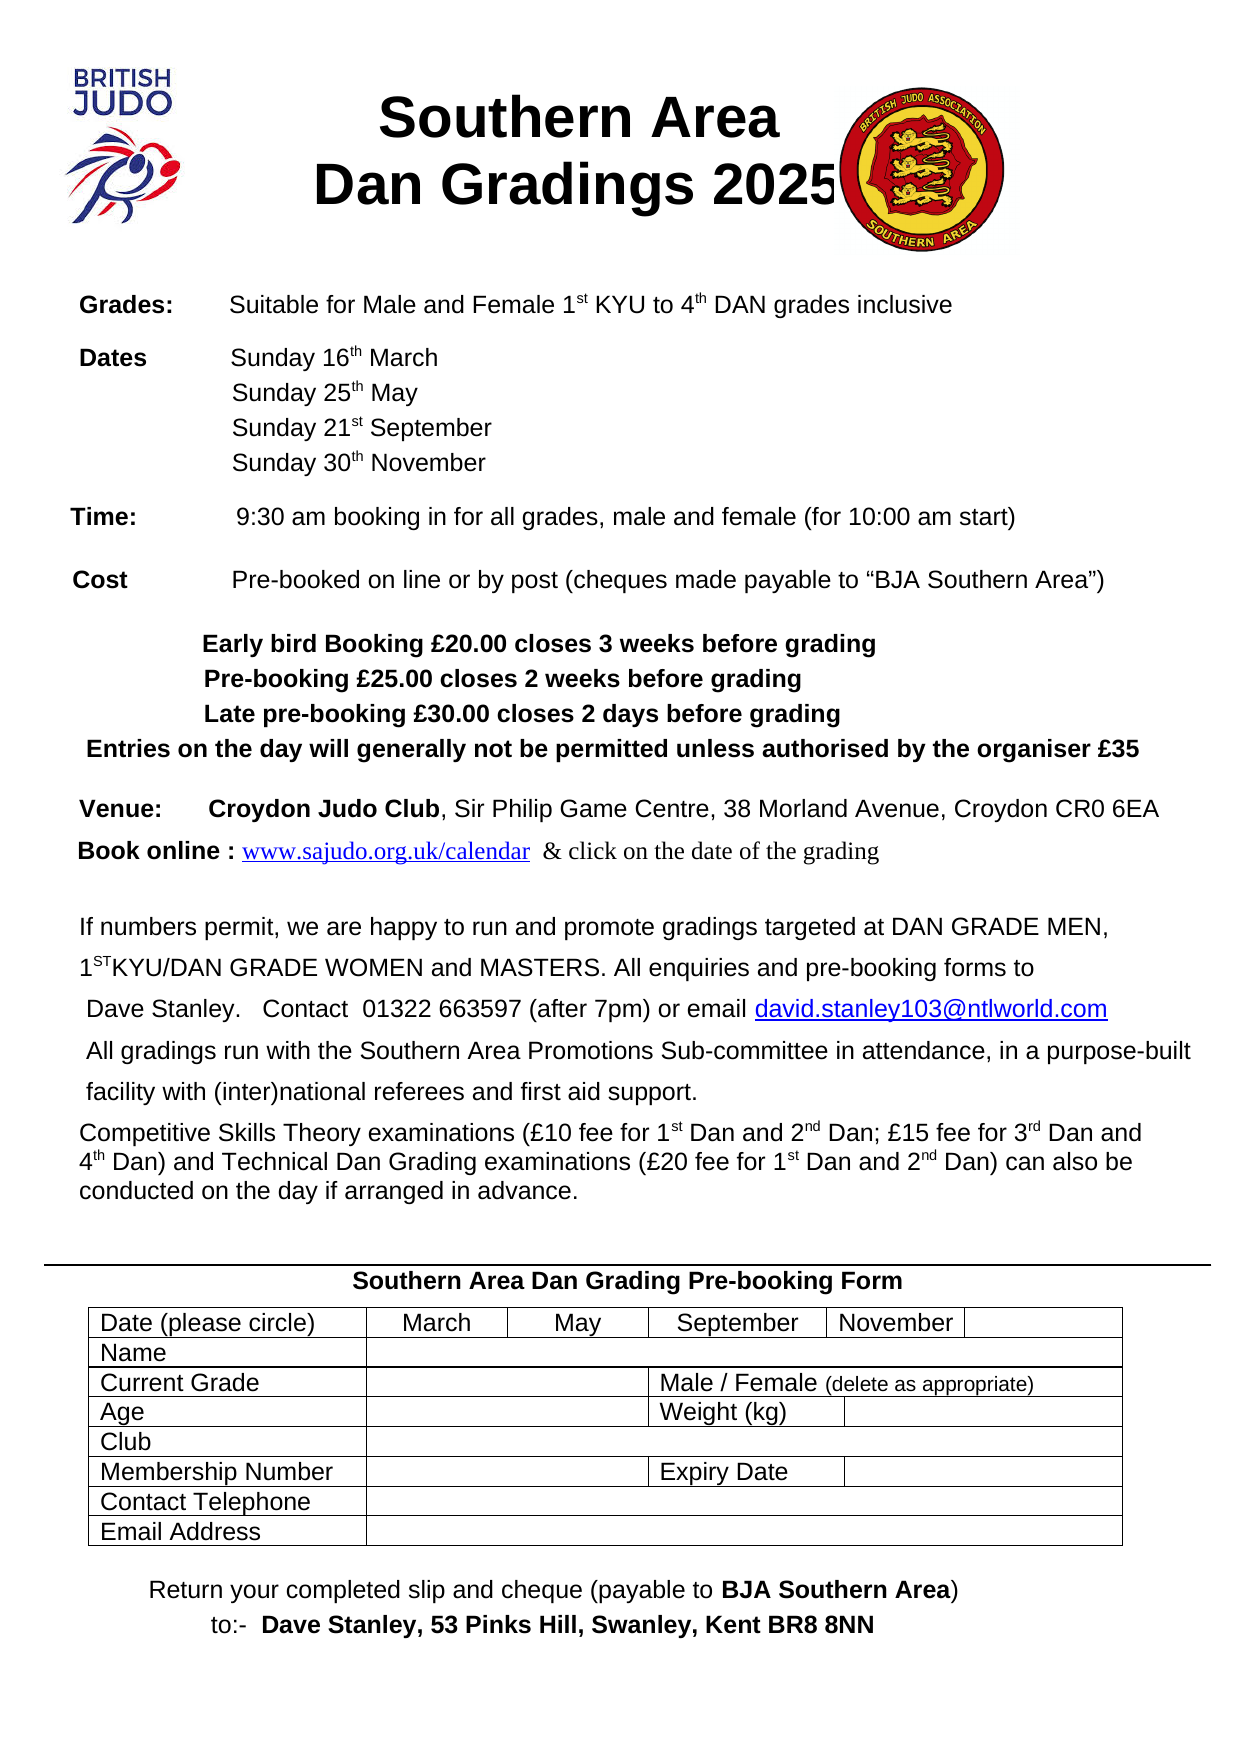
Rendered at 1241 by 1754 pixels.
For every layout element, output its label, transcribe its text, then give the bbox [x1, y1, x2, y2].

text 1STKYU/DAN GRADE WOMEN and MASTERS. All enquiries and pre-booking forms to [44, 953, 1211, 982]
table_cell Male / Female (delete as appropriate) [649, 1368, 1122, 1396]
text Entries on the day will generally not be permitted unless authorised by the organiser £35 [44, 734, 1211, 763]
table_cell [367, 1516, 1122, 1545]
table_cell [367, 1457, 648, 1486]
text Sunday 25th May [44, 378, 1211, 407]
text Southern Area Dan Grading Pre-booking Form [44, 1266, 1211, 1294]
table_header March [367, 1308, 507, 1337]
table_cell Club [89, 1427, 366, 1456]
table_header May [508, 1308, 648, 1337]
text 4th Dan) and Technical Dan Grading examinations (£20 fee for 1st Dan and 2nd Dan) can also be [44, 1147, 1211, 1176]
text Competitive Skills Theory examinations (£10 fee for 1st Dan and 2nd Dan; £15 fee for 3rd Dan and [44, 1118, 1211, 1147]
table_cell [367, 1427, 1122, 1456]
table_cell [367, 1338, 1122, 1366]
text All gradings run with the Southern Area Promotions Sub-committee in attendance, in a purpose-built [44, 1036, 1211, 1064]
table_cell Email Address [89, 1516, 366, 1545]
table_header November [827, 1308, 964, 1337]
text Cost Pre-booked on line or by post (cheques made payable to “BJA Southern Area”) [44, 565, 1211, 594]
table_cell Membership Number [89, 1457, 366, 1486]
text conducted on the day if arranged in advance. [44, 1176, 1211, 1204]
picture [53, 56, 188, 234]
table_cell Current Grade [89, 1368, 366, 1396]
table_cell [845, 1457, 1122, 1486]
table_header [965, 1308, 1122, 1337]
text Grades: Suitable for Male and Female 1st KYU to 4th DAN grades inclusive [44, 290, 1211, 319]
table_header Date (please circle) [89, 1308, 366, 1337]
table_cell Age [89, 1397, 366, 1426]
table_cell [367, 1397, 648, 1426]
table_cell Expiry Date [649, 1457, 844, 1486]
text Late pre-booking £30.00 closes 2 days before grading [44, 699, 1211, 728]
text to:- Dave Stanley, 53 Pinks Hill, Swanley, Kent BR8 8NN [44, 1610, 1211, 1639]
table_cell Weight (kg) [649, 1397, 844, 1426]
text If numbers permit, we are happy to run and promote gradings targeted at DAN GRADE MEN, [44, 912, 1211, 941]
text facility with (inter)national referees and first aid support. [44, 1077, 1211, 1106]
text Pre-booking £25.00 closes 2 weeks before grading [44, 664, 1211, 693]
table_cell [845, 1397, 1122, 1426]
text Return your completed slip and cheque (payable to BJA Southern Area) [44, 1575, 1211, 1604]
table_cell Name [89, 1338, 366, 1366]
table_cell [367, 1487, 1122, 1515]
table_cell [367, 1368, 648, 1396]
text Dates Sunday 16th March [44, 343, 1211, 372]
text Dave Stanley. Contact 01322 663597 (after 7pm) or email david.stanley103@ntlworld.com [44, 994, 1211, 1023]
text Venue: Croydon Judo Club, Sir Philip Game Centre, 38 Morland Avenue, Croydon CR0 6EA [44, 794, 1211, 823]
table_header September [649, 1308, 826, 1337]
picture [834, 86, 1021, 255]
text Book online : www.sajudo.org.uk/calendar & click on the date of the grading [15, 836, 1240, 864]
text Sunday 21st September [44, 413, 1211, 442]
text Early bird Booking £20.00 closes 3 weeks before grading [15, 629, 1211, 658]
table_cell Contact Telephone [89, 1487, 366, 1515]
text Sunday 30th November [44, 448, 1211, 477]
text Time: 9:30 am booking in for all grades, male and female (for 10:00 am start) [15, 501, 1211, 530]
